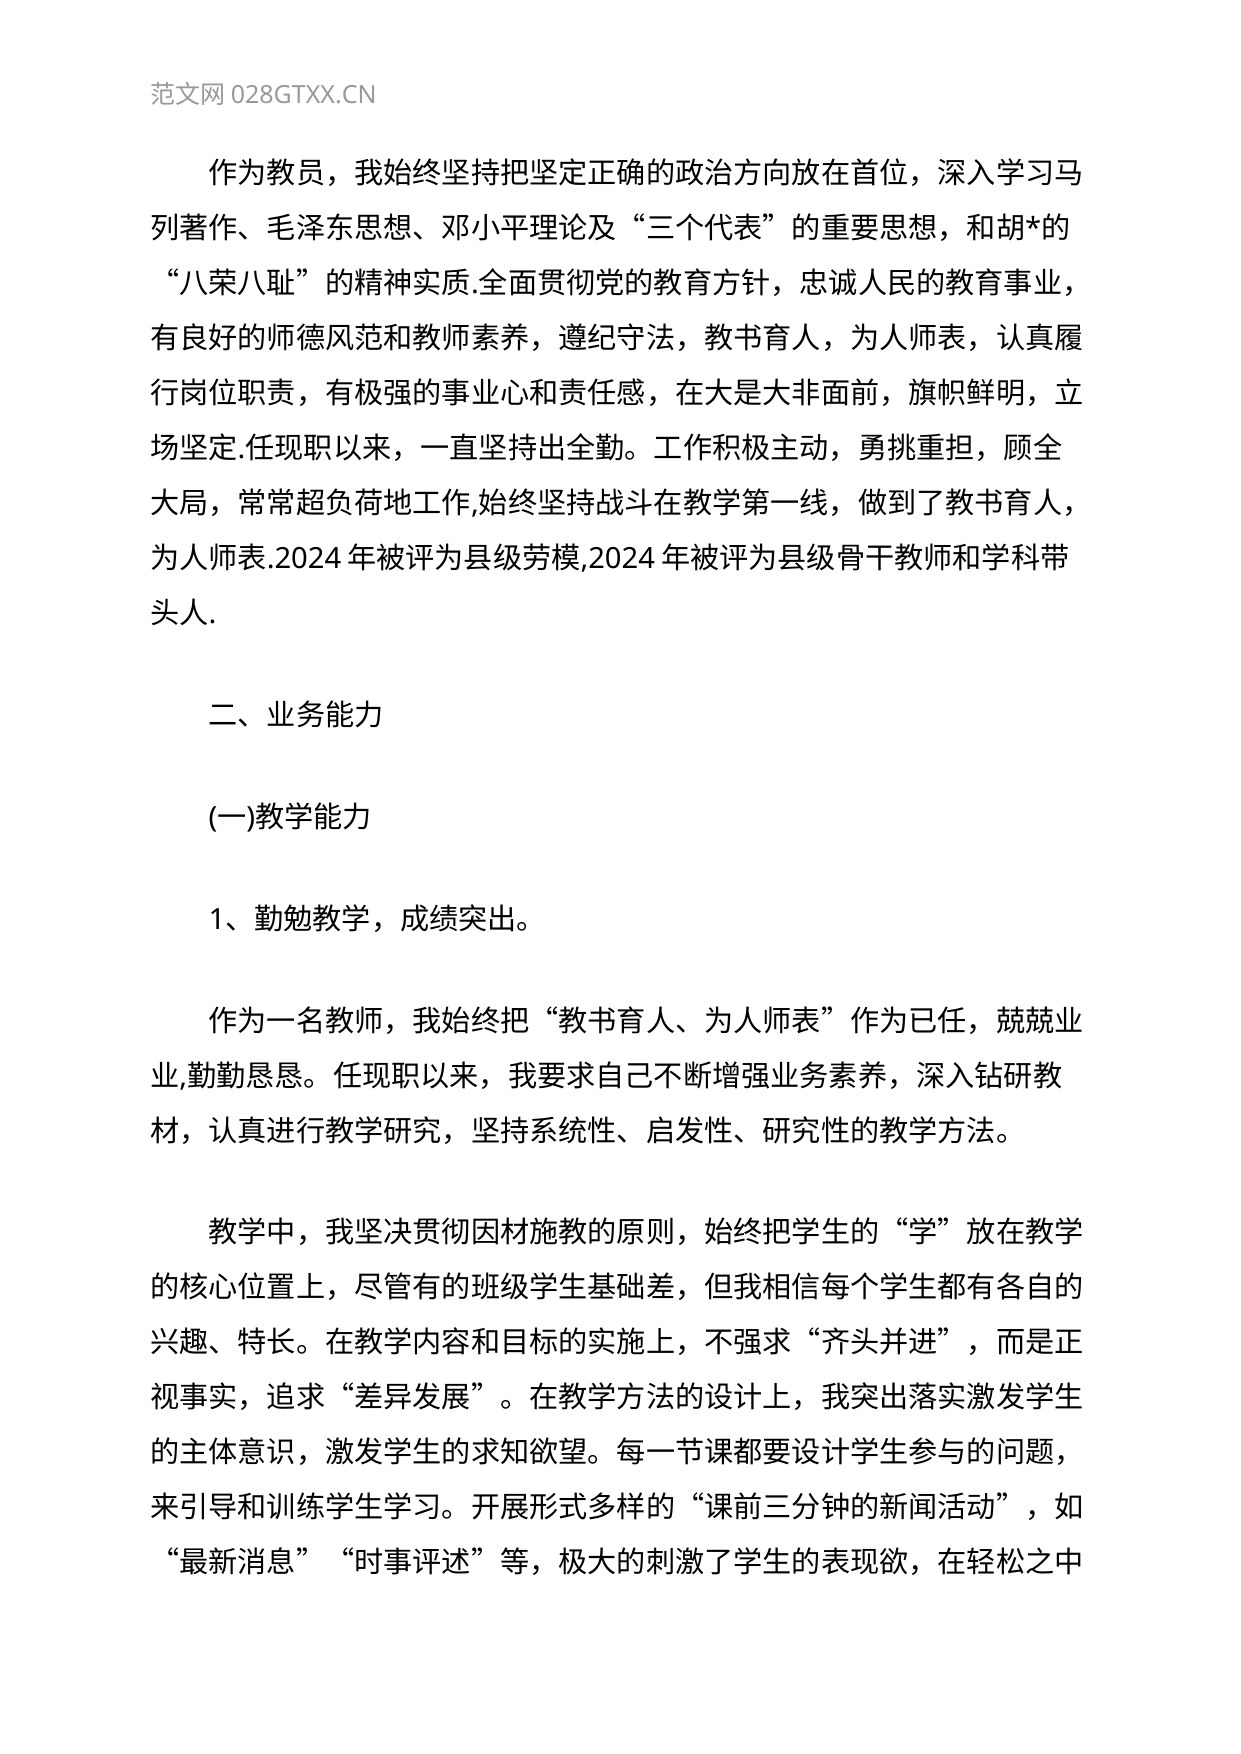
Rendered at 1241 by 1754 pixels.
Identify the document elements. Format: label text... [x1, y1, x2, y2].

text 二、业务能力 [150, 692, 1090, 734]
text 作为教员，我始终坚持把坚定正确的政治方向放在首位，深入学习马列著作、毛泽东思想、邓小平理论及“三个代表”的重要思想，和胡*的“八荣八耻”的精神实质.全面贯彻党的教育方针，忠诚人民的教育事业，有良好的师德风范和教师素养，遵纪守法，教书育人，为人师表，认真履行岗位职责，有极强的事业心和责任感，在大是大非面前，旗帜鲜明，立场坚定.任现职以来，一直坚持出全勤。工作积极主动，勇挑重担，顾全大局，常常超负荷地工作,始终坚持战斗在教学第一线，做到了教书育人，为人师表.2024年被评为县级劳模,2024年被评为县级骨干教师和学科带头人. [150, 150, 1090, 632]
text (一)教学能力 [150, 793, 1090, 836]
text 作为一名教师，我始终把“教书育人、为人师表”作为已任，兢兢业业,勤勤恳恳。任现职以来，我要求自己不断增强业务素养，深入钻研教材，认真进行教学研究，坚持系统性、启发性、研究性的教学方法。 [150, 997, 1090, 1149]
text 1、勤勉教学，成绩突出。 [150, 895, 1090, 938]
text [150, 1209, 1090, 1581]
